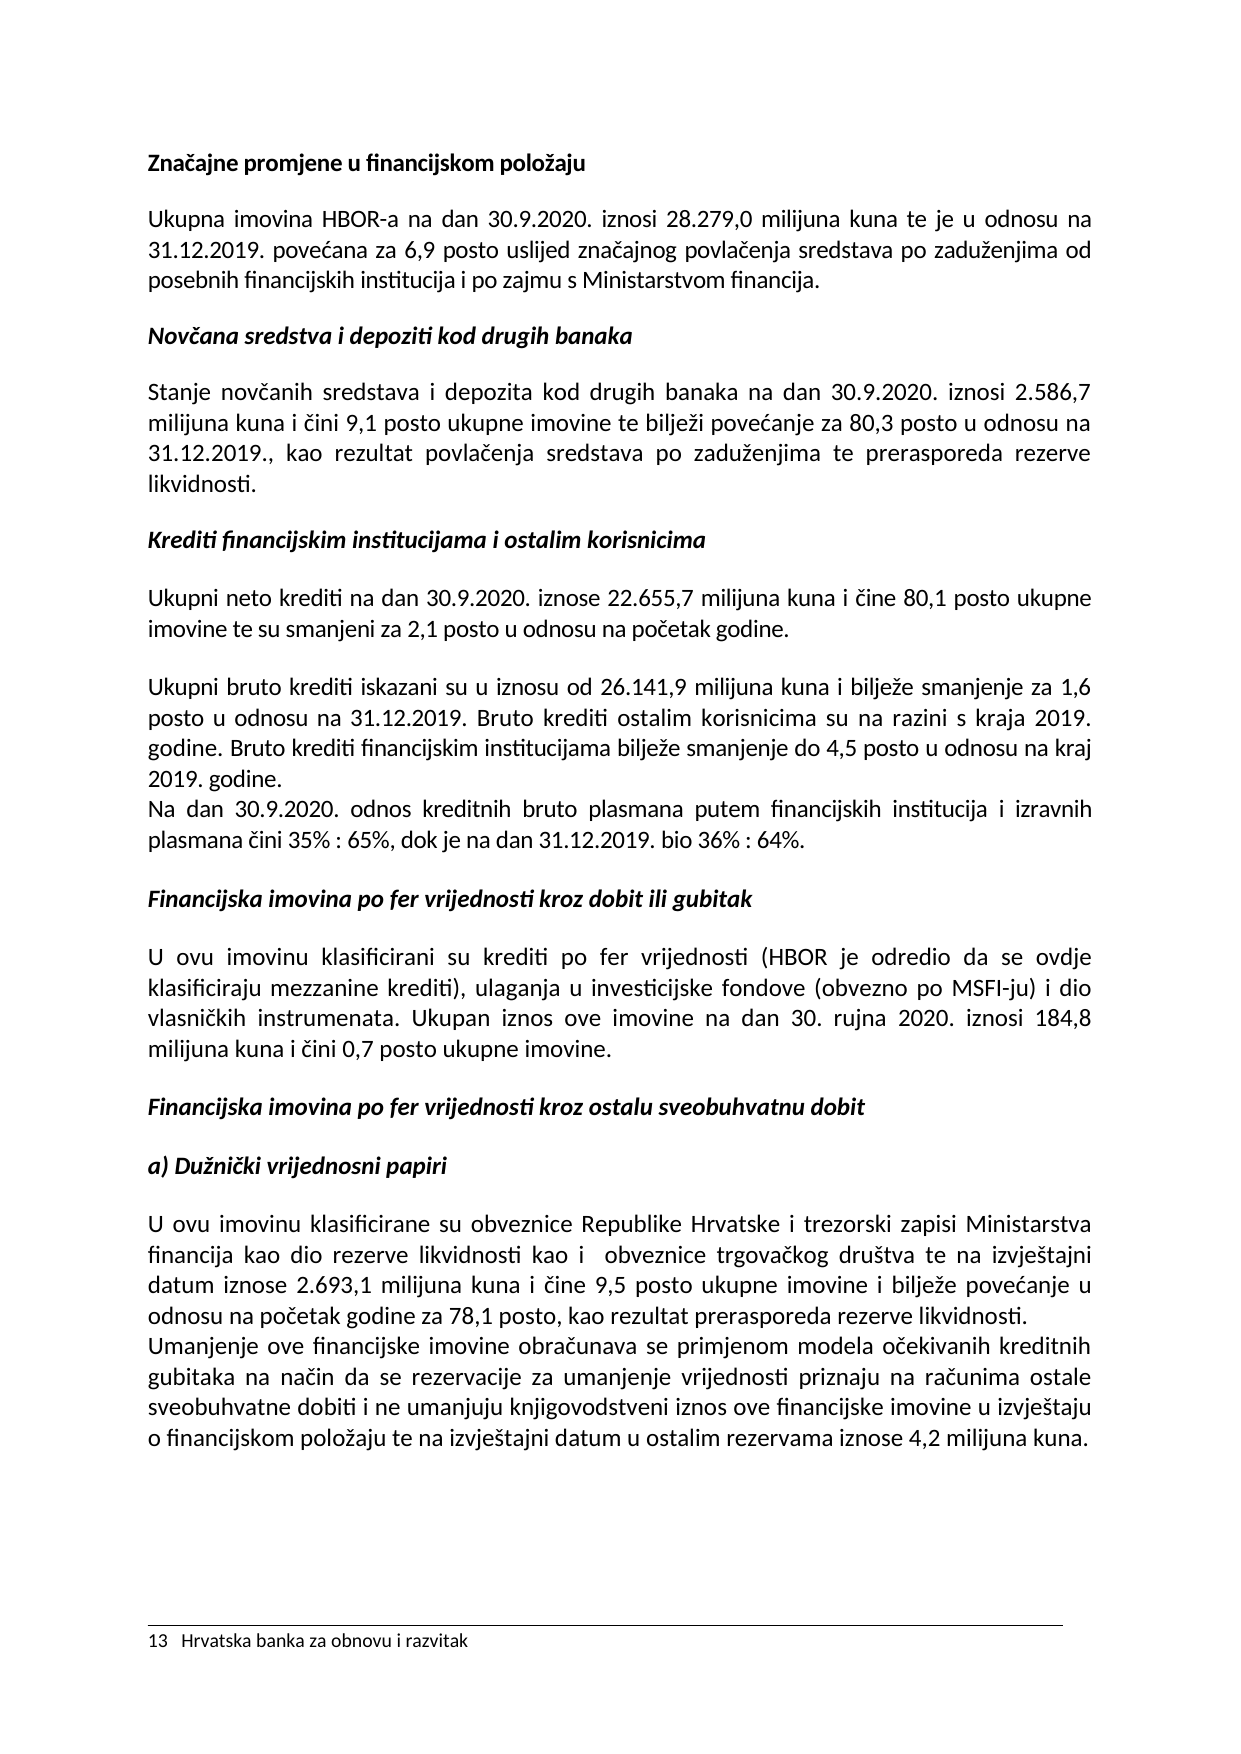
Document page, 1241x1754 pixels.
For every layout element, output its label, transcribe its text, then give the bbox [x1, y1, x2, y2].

text Krediti financijskim institucijama i ostalim korisnicima [148, 524, 1093, 554]
text Ukupna imovina HBOR-a na dan 30.9.2020. iznosi 28.279,0 milijuna kuna te je u odnosu na 31.12.2019. povećana za 6,9 posto uslijed značajnog povlačenja sredstava po zaduženjima od posebnih financijskih institucija i po zajmu s Ministarstvom financija. [148, 203, 1093, 295]
text Ukupni neto krediti na dan 30.9.2020. iznose 22.655,7 milijuna kuna i čine 80,1 posto ukupne imovine te su smanjeni za 2,1 posto u odnosu na početak godine. [148, 582, 1093, 643]
text U ovu imovinu klasificirane su obveznice Republike Hrvatske i trezorski zapisi Ministarstva financija kao dio rezerve likvidnosti kao i obveznice trgovačkog društva te na izvještajni datum iznose 2.693,1 milijuna kuna i čine 9,5 posto ukupne imovine i bilježe povećanje u odnosu na početak godine za 78,1 posto, kao rezultat prerasporeda rezerve likvidnosti. [148, 1208, 1093, 1331]
text Na dan 30.9.2020. odnos kreditnih bruto plasmana putem financijskih institucija i izravnih plasmana čini 35% : 65%, dok je na dan 31.12.2019. bio 36% : 64%. [148, 794, 1093, 855]
text U ovu imovinu klasificirani su krediti po fer vrijednosti (HBOR je odredio da se ovdje klasificiraju mezzanine krediti), ulaganja u investicijske fondove (obvezno po MSFI-ju) i dio vlasničkih instrumenata. Ukupan iznos ove imovine na dan 30. rujna 2020. iznosi 184,8 milijuna kuna i čini 0,7 posto ukupne imovine. [148, 941, 1093, 1063]
text Financijska imovina po fer vrijednosti kroz ostalu sveobuhvatnu dobit [148, 1091, 1093, 1122]
text Stanje novčanih sredstava i depozita kod drugih banaka na dan 30.9.2020. iznosi 2.586,7 milijuna kuna i čini 9,1 posto ukupne imovine te bilježi povećanje za 80,3 posto u odnosu na 31.12.2019., kao rezultat povlačenja sredstava po zaduženjima te prerasporeda rezerve likvidnosti. [148, 376, 1093, 498]
text Financijska imovina po fer vrijednosti kroz dobit ili gubitak [148, 883, 1093, 913]
text Značajne promjene u financijskom položaju [148, 148, 1093, 178]
text Novčana sredstva i depoziti kod drugih banaka [148, 321, 1093, 351]
text Ukupni bruto krediti iskazani su u iznosu od 26.141,9 milijuna kuna i bilježe smanjenje za 1,6 posto u odnosu na 31.12.2019. Bruto krediti ostalim korisnicima su na razini s kraja 2019. godine. Bruto krediti financijskim institucijama bilježe smanjenje do 4,5 posto u odnosu na kraj 2019. godine. [148, 672, 1093, 794]
text a) Dužnički vrijednosni papiri [148, 1150, 1093, 1180]
text Umanjenje ove financijske imovine obračunava se primjenom modela očekivanih kreditnih gubitaka na način da se rezervacije za umanjenje vrijednosti priznaju na računima ostale sveobuhvatne dobiti i ne umanjuju knjigovodstveni iznos ove financijske imovine u izvještaju o financijskom položaju te na izvještajni datum u ostalim rezervama iznose 4,2 milijuna kuna. [148, 1331, 1093, 1453]
